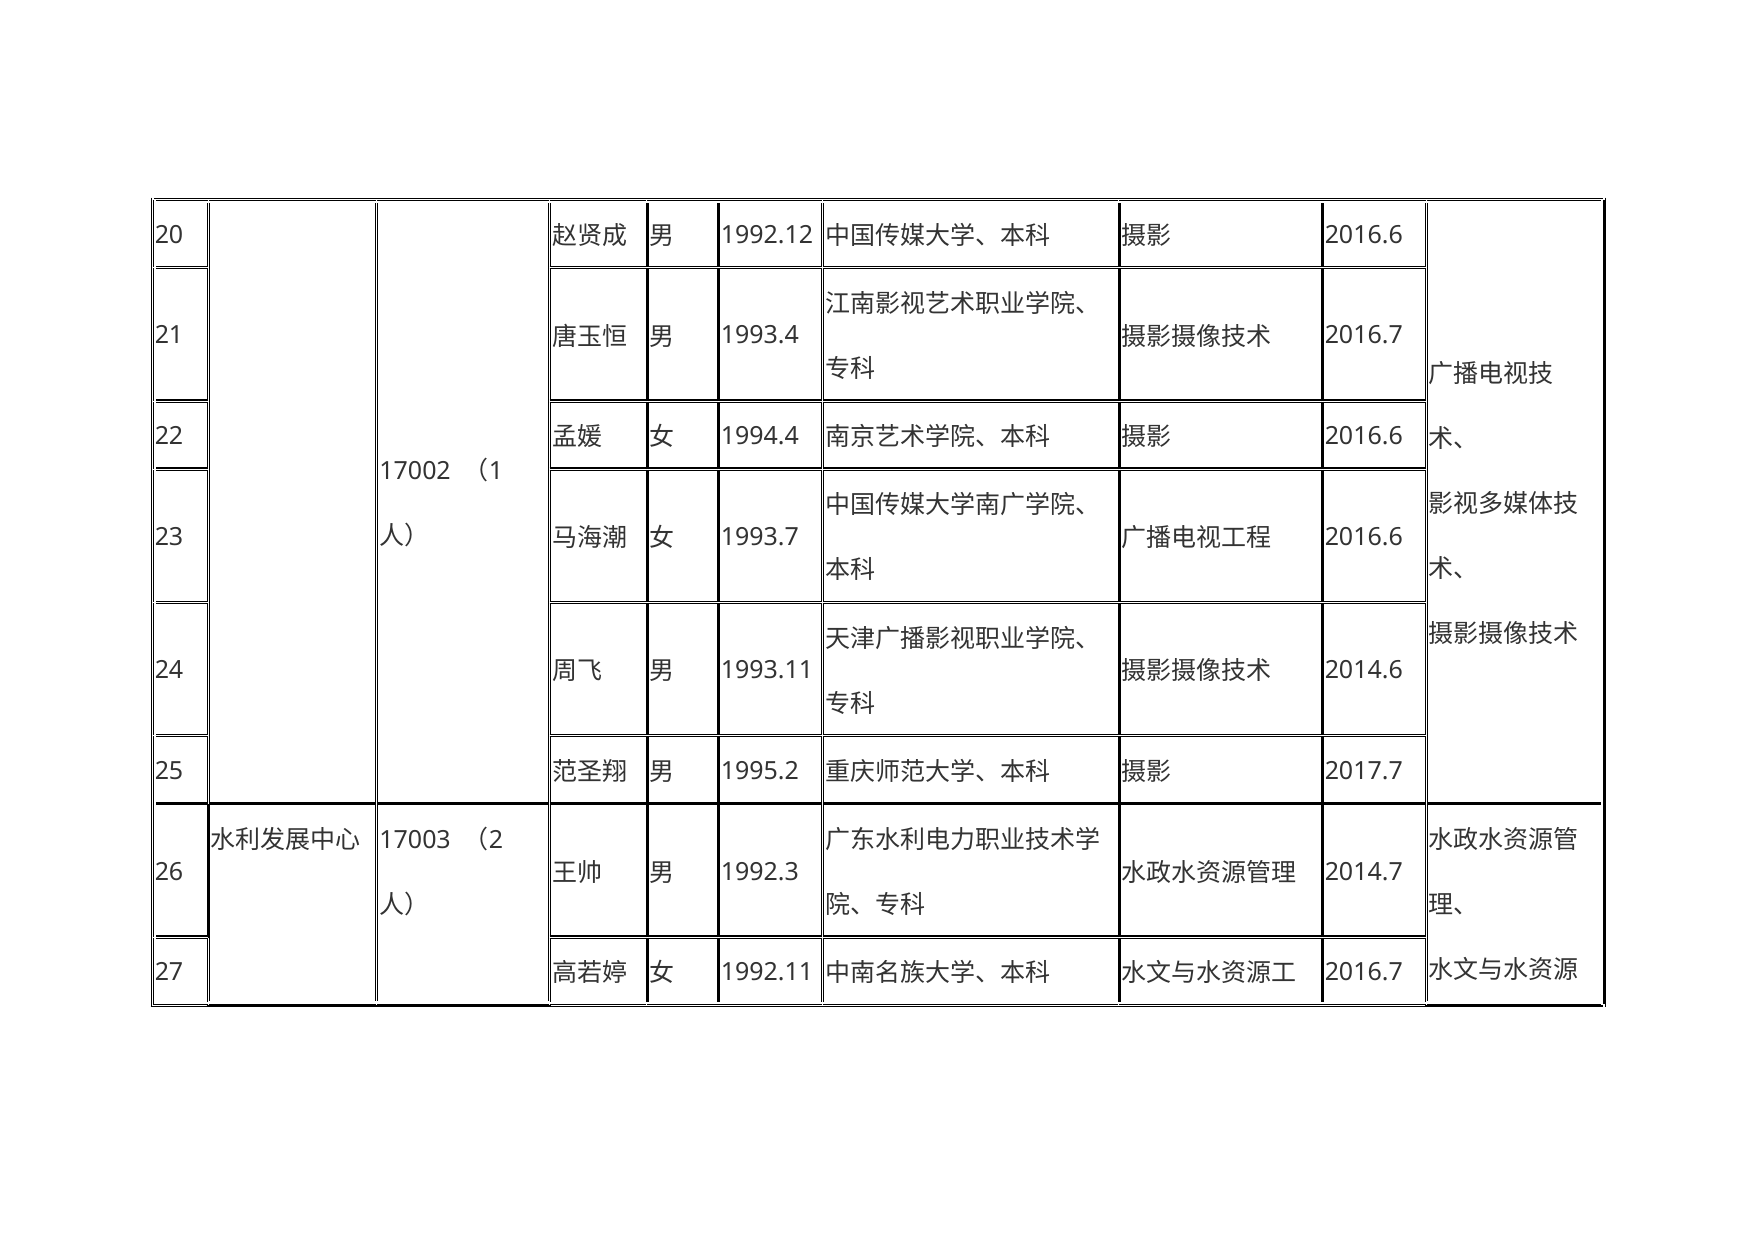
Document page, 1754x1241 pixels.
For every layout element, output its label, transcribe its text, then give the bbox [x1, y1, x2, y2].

table_cell 南京艺术学院、本科 [824, 403, 1118, 467]
table_cell 女 [649, 471, 717, 601]
table_cell 27 [154, 935, 208, 1003]
table_cell 男 [649, 737, 717, 802]
table_cell 水利发展中心 [208, 805, 377, 1003]
table_cell 2016.7 [1324, 269, 1425, 399]
table_cell 1995.2 [720, 737, 821, 802]
table_cell 广播电视工程 [1121, 471, 1321, 601]
table_cell 高若婷 [550, 939, 647, 1003]
table_cell 中南名族大学、本科 [823, 939, 1119, 1003]
table_cell 赵贤成 [550, 199, 647, 266]
table_cell 江南影视艺术职业学院、专科 [824, 269, 1118, 399]
table_cell 男 [649, 269, 717, 399]
table_cell 水政水资源管理、 水文与水资源工程 [1426, 802, 1603, 1003]
table_cell 周飞 [551, 604, 646, 734]
table_cell 2016.7 [1322, 939, 1426, 1003]
table_cell 男 [649, 805, 717, 935]
table_cell 广播电视技术、 影视多媒体技术、 摄影摄像技术 [1426, 198, 1604, 802]
table_cell 摄影 [1121, 737, 1321, 802]
table_cell 男 [647, 201, 718, 266]
table_cell 唐玉恒 [551, 269, 646, 399]
table_cell 1992.12 [718, 201, 823, 266]
table_cell 1992.11 [718, 939, 823, 1003]
table_cell 2014.6 [1324, 604, 1425, 734]
table_cell 摄影 [1121, 403, 1321, 467]
table_cell 水文与水资源工程 [1119, 939, 1322, 1003]
table_cell 22 [154, 399, 207, 467]
table_cell 1993.7 [720, 471, 821, 601]
table_cell 2016.6 [1322, 201, 1426, 266]
table_cell 20 [152, 198, 208, 266]
table_cell 中国传媒大学、本科 [823, 199, 1119, 266]
table_cell 王帅 [551, 805, 646, 935]
table_cell 摄影摄像技术 [1121, 269, 1321, 399]
table_cell 24 [152, 601, 208, 734]
table_cell 2014.7 [1324, 805, 1425, 935]
table_cell 2016.6 [1324, 403, 1425, 467]
table_cell 26 [154, 802, 207, 935]
table_cell 1994.4 [720, 403, 821, 467]
table_cell 孟媛 [551, 403, 646, 467]
table_cell 21 [152, 266, 208, 399]
table_cell 摄影摄像技术 [1121, 604, 1321, 734]
table_cell 女 [647, 939, 718, 1003]
table_cell 2016.6 [1324, 471, 1425, 601]
table_cell 23 [154, 467, 207, 601]
table_cell 17003 （2人） [377, 805, 549, 1003]
table_cell 2017.7 [1324, 737, 1425, 802]
table_cell 25 [152, 734, 208, 802]
table_cell 水政水资源管理 [1121, 805, 1321, 935]
table_cell 广东水利电力职业技术学院、专科 [824, 805, 1118, 935]
table_cell 1993.11 [720, 604, 821, 734]
table_cell 天津广播影视职业学院、专科 [824, 604, 1118, 734]
table_cell 重庆师范大学、本科 [824, 737, 1118, 802]
table_cell 女 [649, 403, 717, 467]
table_cell 男 [649, 604, 717, 734]
table_cell 1992.3 [720, 805, 821, 935]
table_cell 中国传媒大学南广学院、本科 [824, 471, 1118, 601]
table_cell 范圣翔 [551, 737, 646, 802]
table_cell 马海潮 [551, 471, 646, 601]
table_cell 17002 （1人） [377, 201, 549, 802]
table_cell 1993.4 [720, 269, 821, 399]
table_cell 摄影 [1119, 201, 1322, 266]
